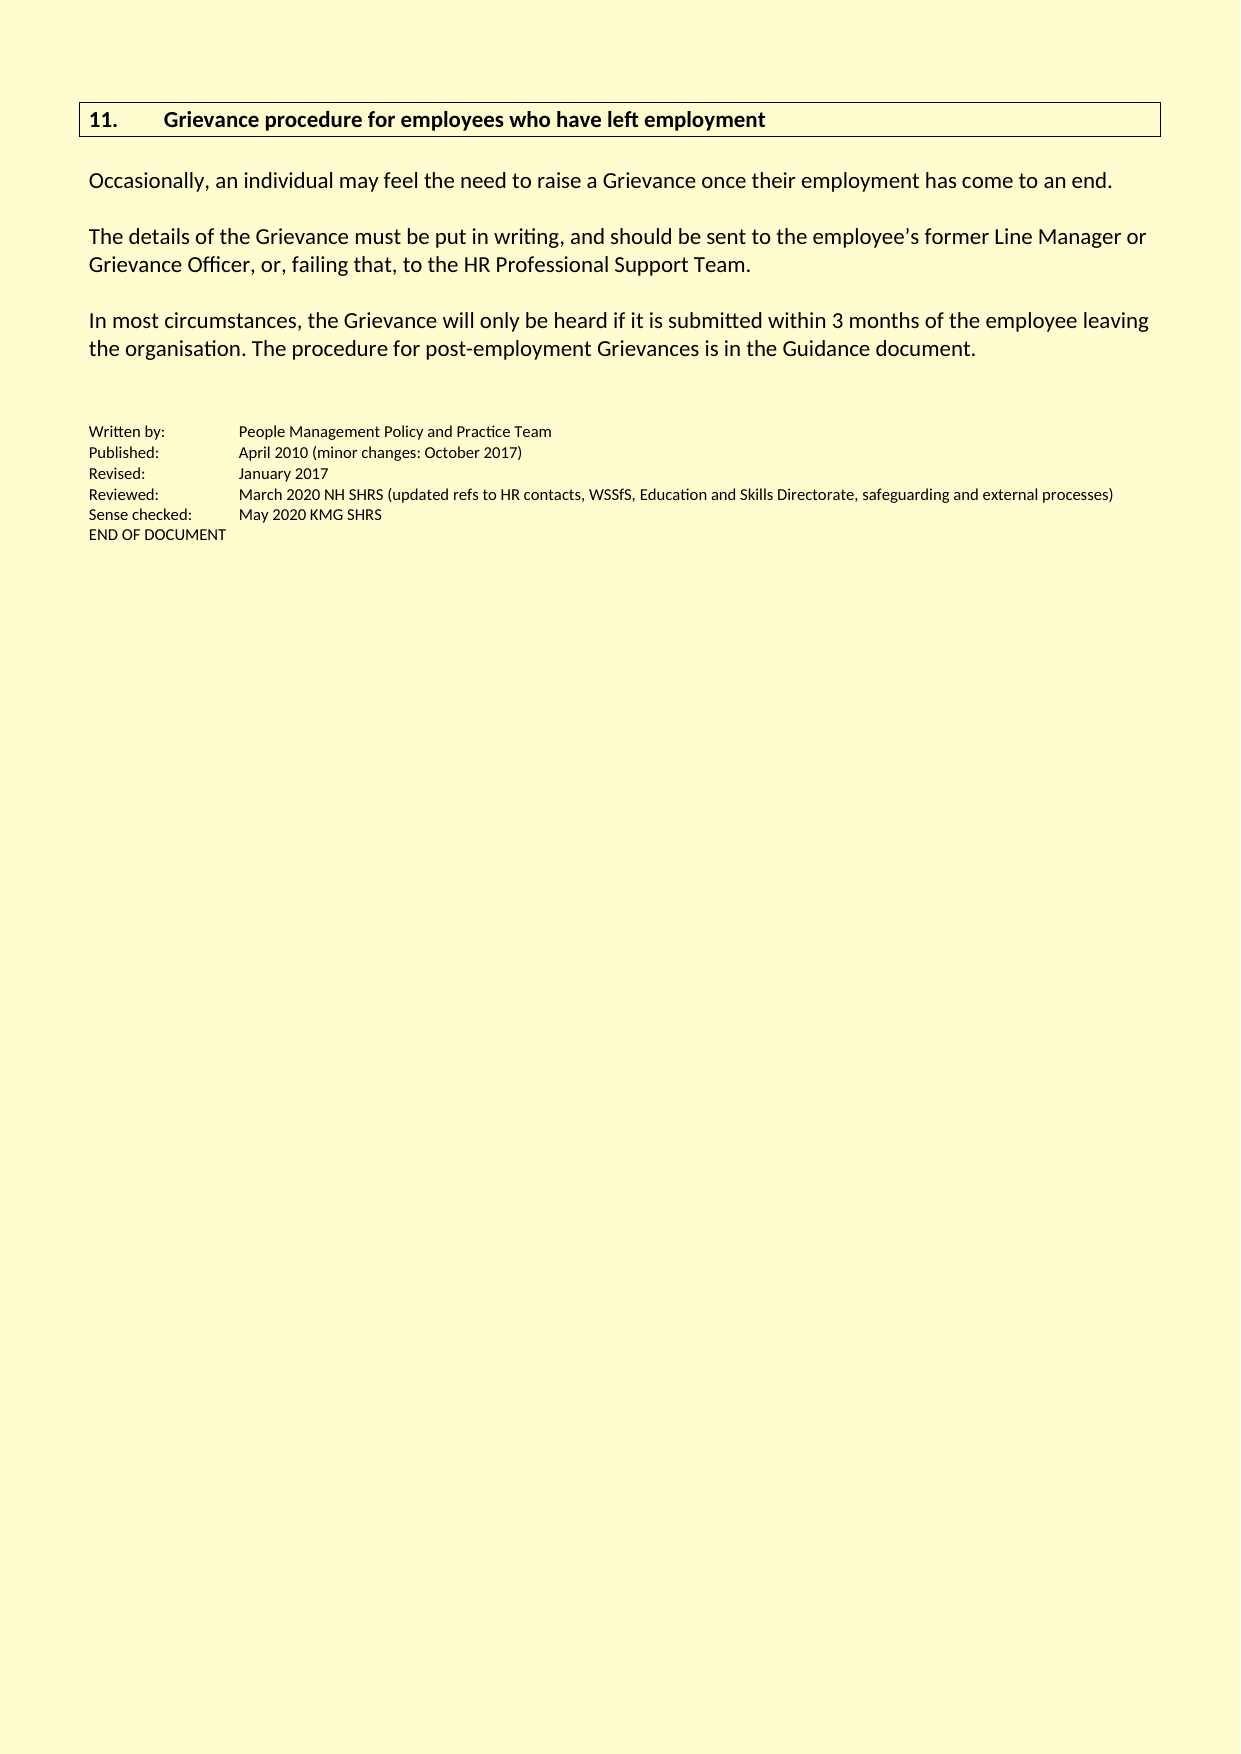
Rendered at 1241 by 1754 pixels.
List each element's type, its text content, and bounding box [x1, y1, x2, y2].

text Sense checked: May 2020 KMG SHRS [89, 504, 1152, 524]
text In most circumstances, the Grievance will only be heard if it is submitted within 3 months of the employee leaving the organisation. The procedure for post-employment Grievances is in the Guidance document. [89, 306, 1152, 362]
text Written by: People Management Policy and Practice Team [89, 421, 1152, 441]
text 11. Grievance procedure for employees who have left employment [80, 103, 1160, 136]
text END OF DOCUMENT [89, 524, 1152, 545]
text Revised: January 2017 [89, 463, 1152, 484]
text Reviewed: March 2020 NH SHRS (updated refs to HR contacts, WSSfS, Education and Skills Directorate, safeguarding and external processes) [89, 484, 1152, 504]
text Occasionally, an individual may feel the need to raise a Grievance once their employment has come to an end. [89, 166, 1152, 194]
text Published: April 2010 (minor changes: October 2017) [89, 442, 1152, 462]
text The details of the Grievance must be put in writing, and should be sent to the employee’s former Line Manager or Grievance Officer, or, failing that, to the HR Professional Support Team. [89, 222, 1152, 278]
